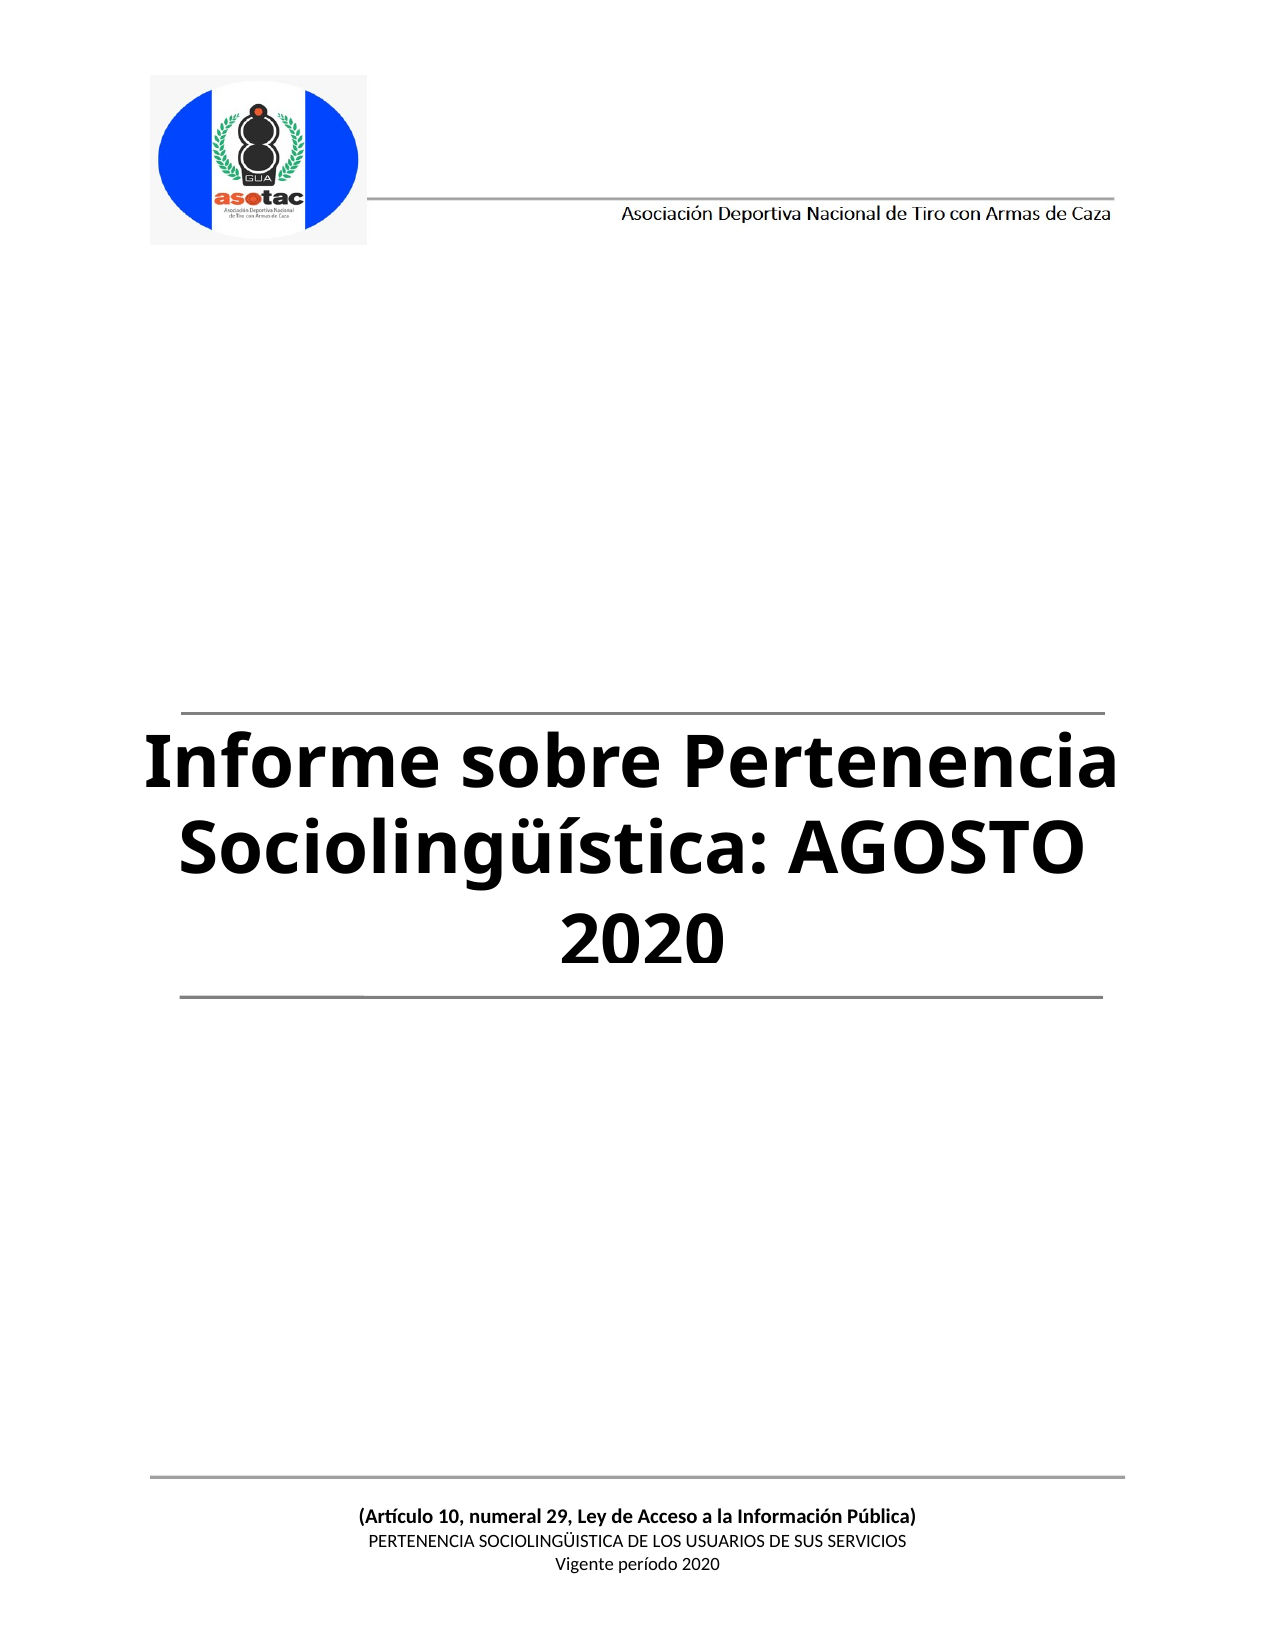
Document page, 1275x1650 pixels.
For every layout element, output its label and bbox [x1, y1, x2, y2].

picture [150, 75, 1124, 245]
